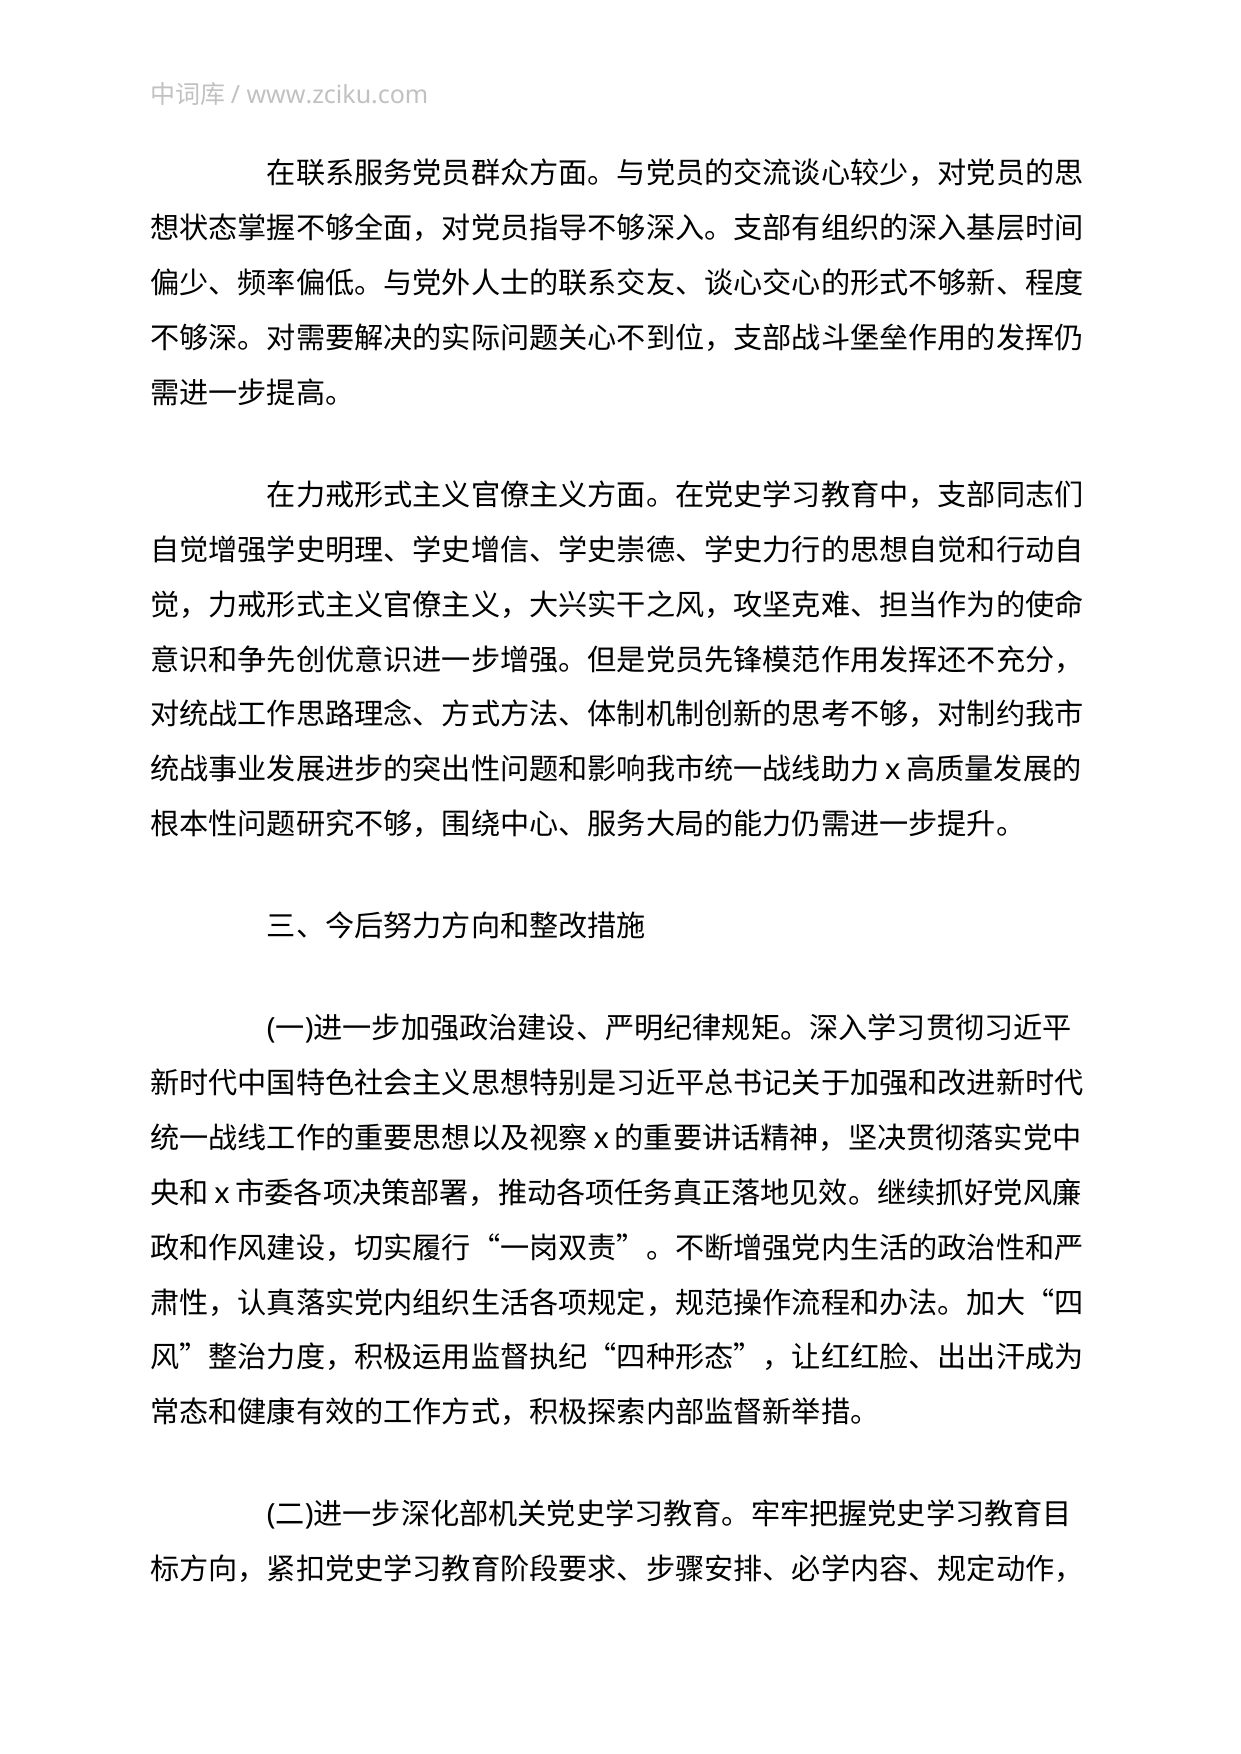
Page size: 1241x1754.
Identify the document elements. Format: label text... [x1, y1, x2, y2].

text 在联系服务党员群众方面。与党员的交流谈心较少，对党员的思想状态掌握不够全面，对党员指导不够深入。支部有组织的深入基层时间偏少、频率偏低。与党外人士的联系交友、谈心交心的形式不够新、程度不够深。对需要解决的实际问题关心不到位，支部战斗堡垒作用的发挥仍需进一步提高。 [150, 150, 1090, 412]
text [150, 1491, 1090, 1588]
text (一)进一步加强政治建设、严明纪律规矩。深入学习贯彻习近平新时代中国特色社会主义思想特别是习近平总书记关于加强和改进新时代统一战线工作的重要思想以及视察x的重要讲话精神，坚决贯彻落实党中央和x市委各项决策部署，推动各项任务真正落地见效。继续抓好党风廉政和作风建设，切实履行“一岗双责”。不断增强党内生活的政治性和严肃性，认真落实党内组织生活各项规定，规范操作流程和办法。加大“四风”整治力度，积极运用监督执纪“四种形态”，让红红脸、出出汗成为常态和健康有效的工作方式，积极探索内部监督新举措。 [150, 1004, 1090, 1431]
text 三、今后努力方向和整改措施 [150, 903, 1090, 945]
text 在力戒形式主义官僚主义方面。在党史学习教育中，支部同志们自觉增强学史明理、学史增信、学史崇德、学史力行的思想自觉和行动自觉，力戒形式主义官僚主义，大兴实干之风，攻坚克难、担当作为的使命意识和争先创优意识进一步增强。但是党员先锋模范作用发挥还不充分，对统战工作思路理念、方式方法、体制机制创新的思考不够，对制约我市统战事业发展进步的突出性问题和影响我市统一战线助力x高质量发展的根本性问题研究不够，围绕中心、服务大局的能力仍需进一步提升。 [150, 471, 1090, 843]
